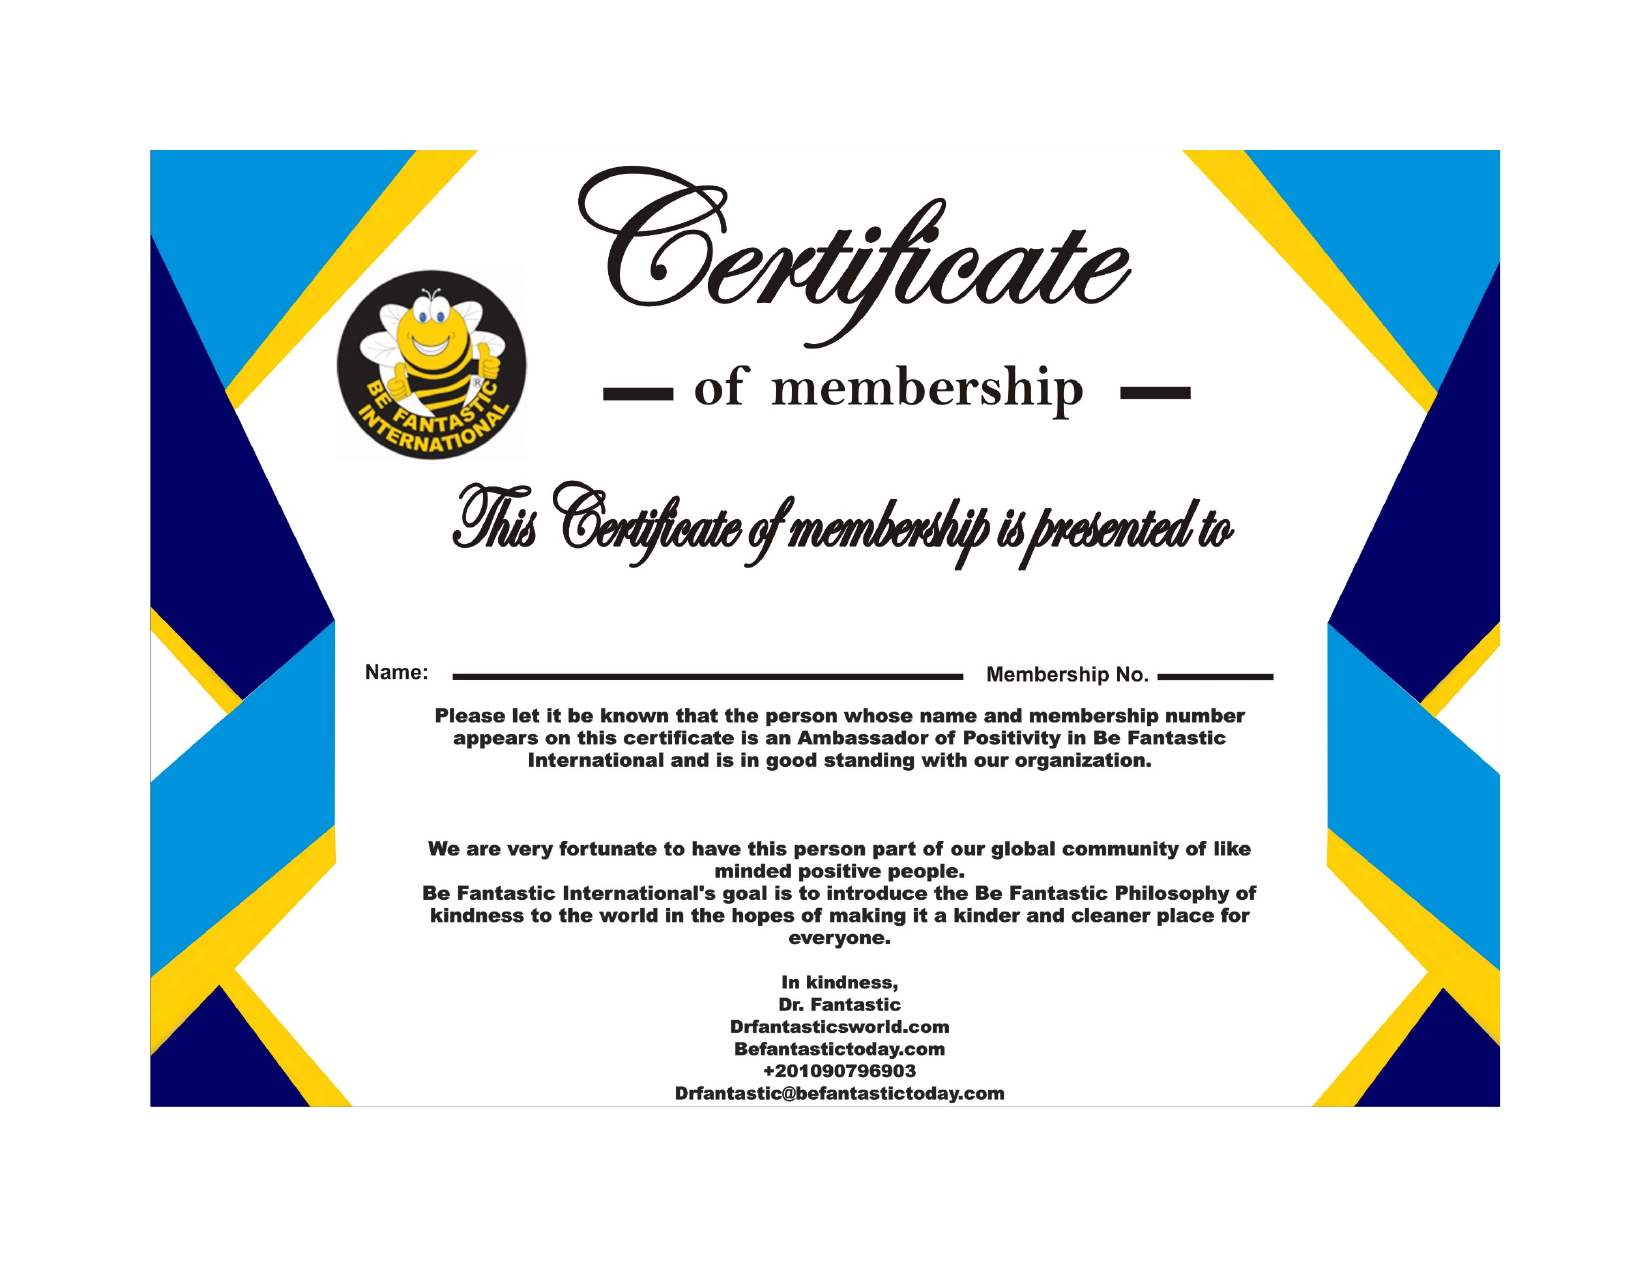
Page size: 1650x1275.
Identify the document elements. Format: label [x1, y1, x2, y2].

picture [150, 150, 1500, 1107]
